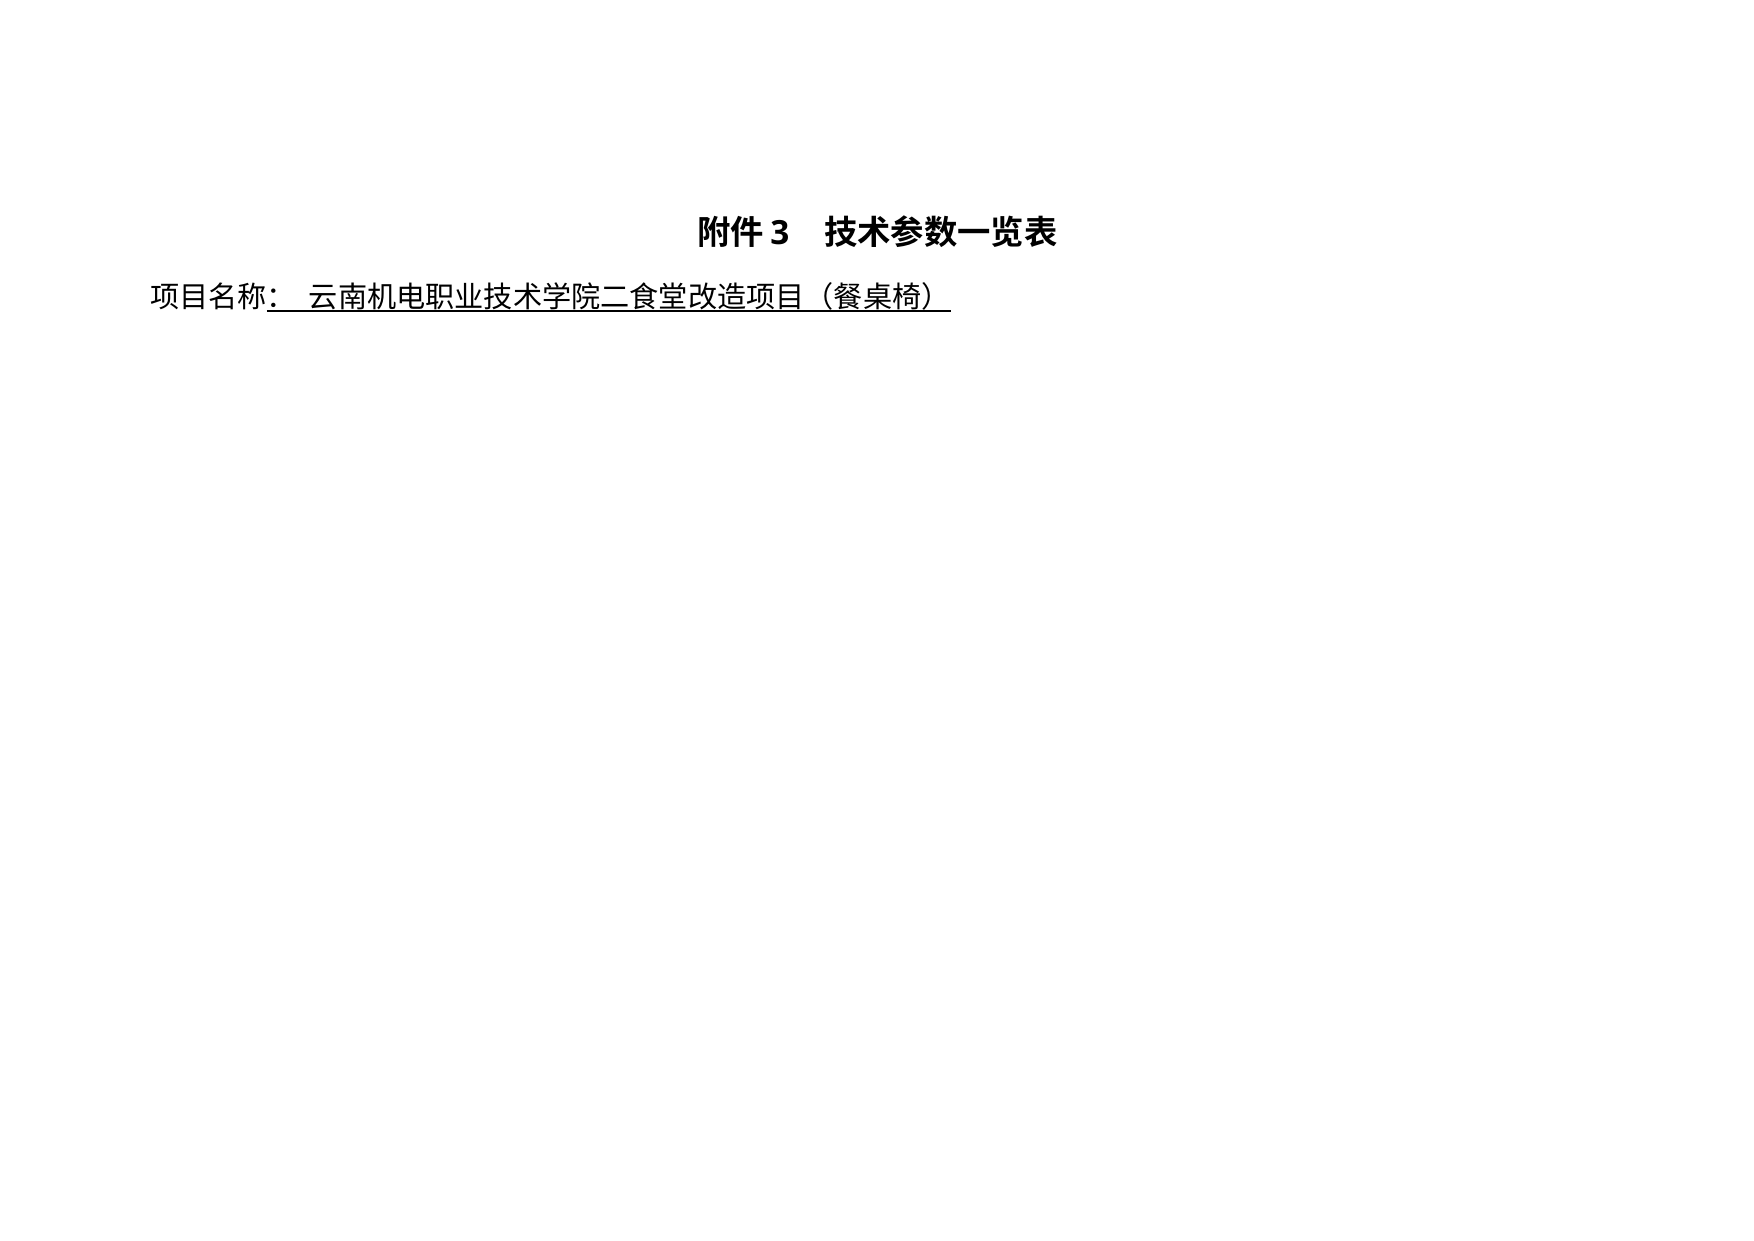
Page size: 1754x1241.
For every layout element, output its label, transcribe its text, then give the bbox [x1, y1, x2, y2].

subtitle 附件3 技术参数一览表 [150, 198, 1604, 263]
text 项目名称： 云南机电职业技术学院二食堂改造项目（餐桌椅） [150, 263, 1604, 328]
